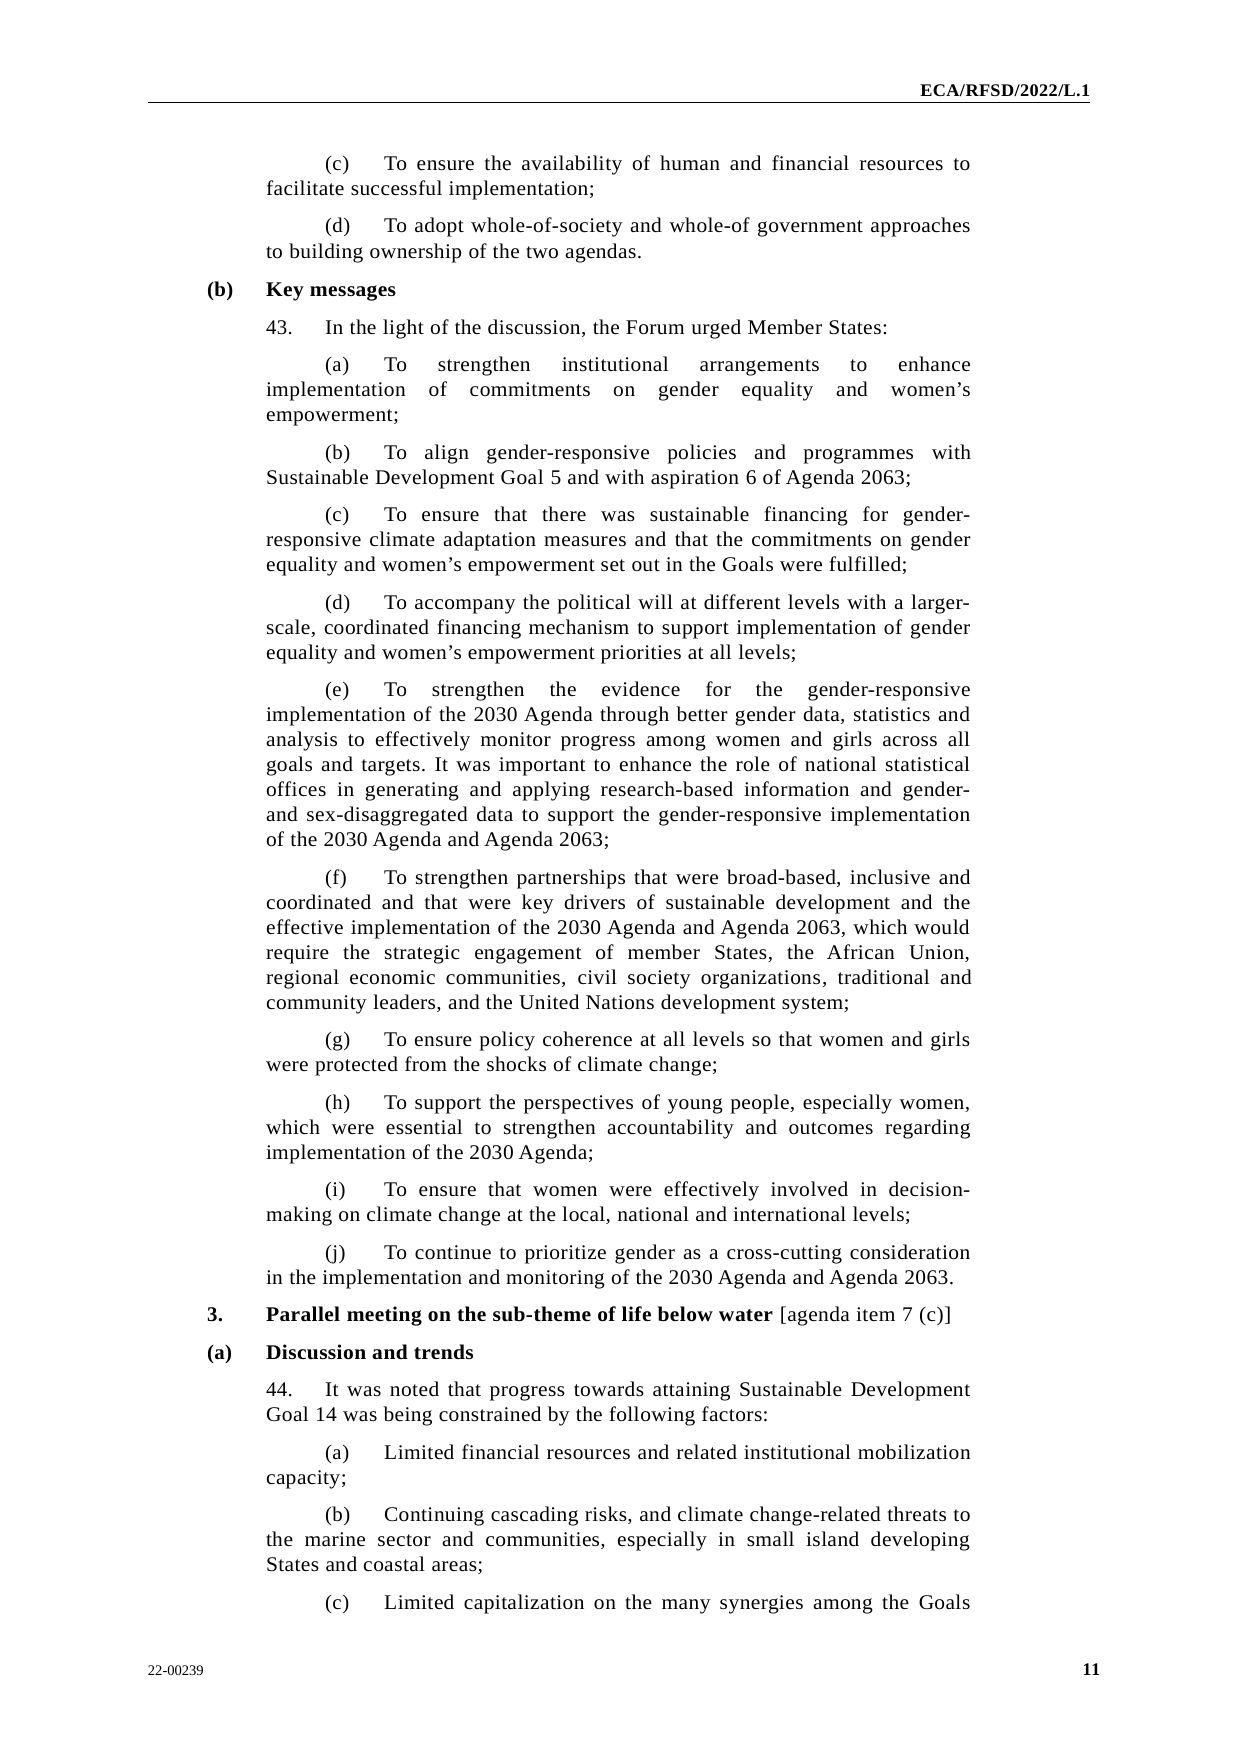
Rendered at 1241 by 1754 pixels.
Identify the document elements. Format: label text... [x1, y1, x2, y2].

list It was noted that progress towards attaining Sustainable Development Goal 14 was being constrained by the following factors: [266, 1376, 972, 1426]
list Limited financial resources and related institutional mobilization capacity; [266, 1439, 972, 1489]
list To align gender-responsive policies and programmes with Sustainable Development Goal 5 and with aspiration 6 of Agenda 2063; [266, 439, 972, 489]
list Key messages [207, 276, 972, 301]
list To continue to prioritize gender as a cross-cutting consideration in the implementation and monitoring of the 2030 Agenda and Agenda 2063. [266, 1239, 972, 1289]
list To strengthen partnerships that were broad-based, inclusive and coordinated and that were key drivers of sustainable development and the effective implementation of the 2030 Agenda and Agenda 2063, which would require the strategic engagement of member States, the African Union, regional economic communities, civil society organizations, traditional and community leaders, and the United Nations development system; [266, 864, 972, 1014]
list To ensure that women were effectively involved in decision-making on climate change at the local, national and international levels; [266, 1176, 972, 1226]
list To support the perspectives of young people, especially women, which were essential to strengthen accountability and outcomes regarding implementation of the 2030 Agenda; [266, 1089, 972, 1164]
list To strengthen the evidence for the gender-responsive implementation of the 2030 Agenda through better gender data, statistics and analysis to effectively monitor progress among women and girls across all goals and targets. It was important to enhance the role of national statistical offices in generating and applying research-based information and gender- and sex-disaggregated data to support the gender-responsive implementation of the 2030 Agenda and Agenda 2063; [266, 676, 972, 851]
list To ensure policy coherence at all levels so that women and girls were protected from the shocks of climate change; [266, 1026, 972, 1076]
list To ensure the availability of human and financial resources to facilitate successful implementation; [266, 150, 972, 200]
list Continuing cascading risks, and climate change-related threats to the marine sector and communities, especially in small island developing States and coastal areas; [266, 1501, 972, 1576]
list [266, 1589, 972, 1614]
list To strengthen institutional arrangements to enhance implementation of commitments on gender equality and women’s empowerment; [266, 351, 972, 426]
list In the light of the discussion, the Forum urged Member States: [266, 314, 972, 339]
list To ensure that there was sustainable financing for gender-responsive climate adaptation measures and that the commitments on gender equality and women’s empowerment set out in the Goals were fulfilled; [266, 501, 972, 576]
list Parallel meeting on the sub-theme of life below water [agenda item 7 (c)] [207, 1301, 972, 1326]
list To adopt whole-of-society and whole-of government approaches to building ownership of the two agendas. [266, 212, 972, 264]
list Discussion and trends [207, 1339, 972, 1364]
list To accompany the political will at different levels with a larger-scale, coordinated financing mechanism to support implementation of gender equality and women’s empowerment priorities at all levels; [266, 589, 972, 664]
